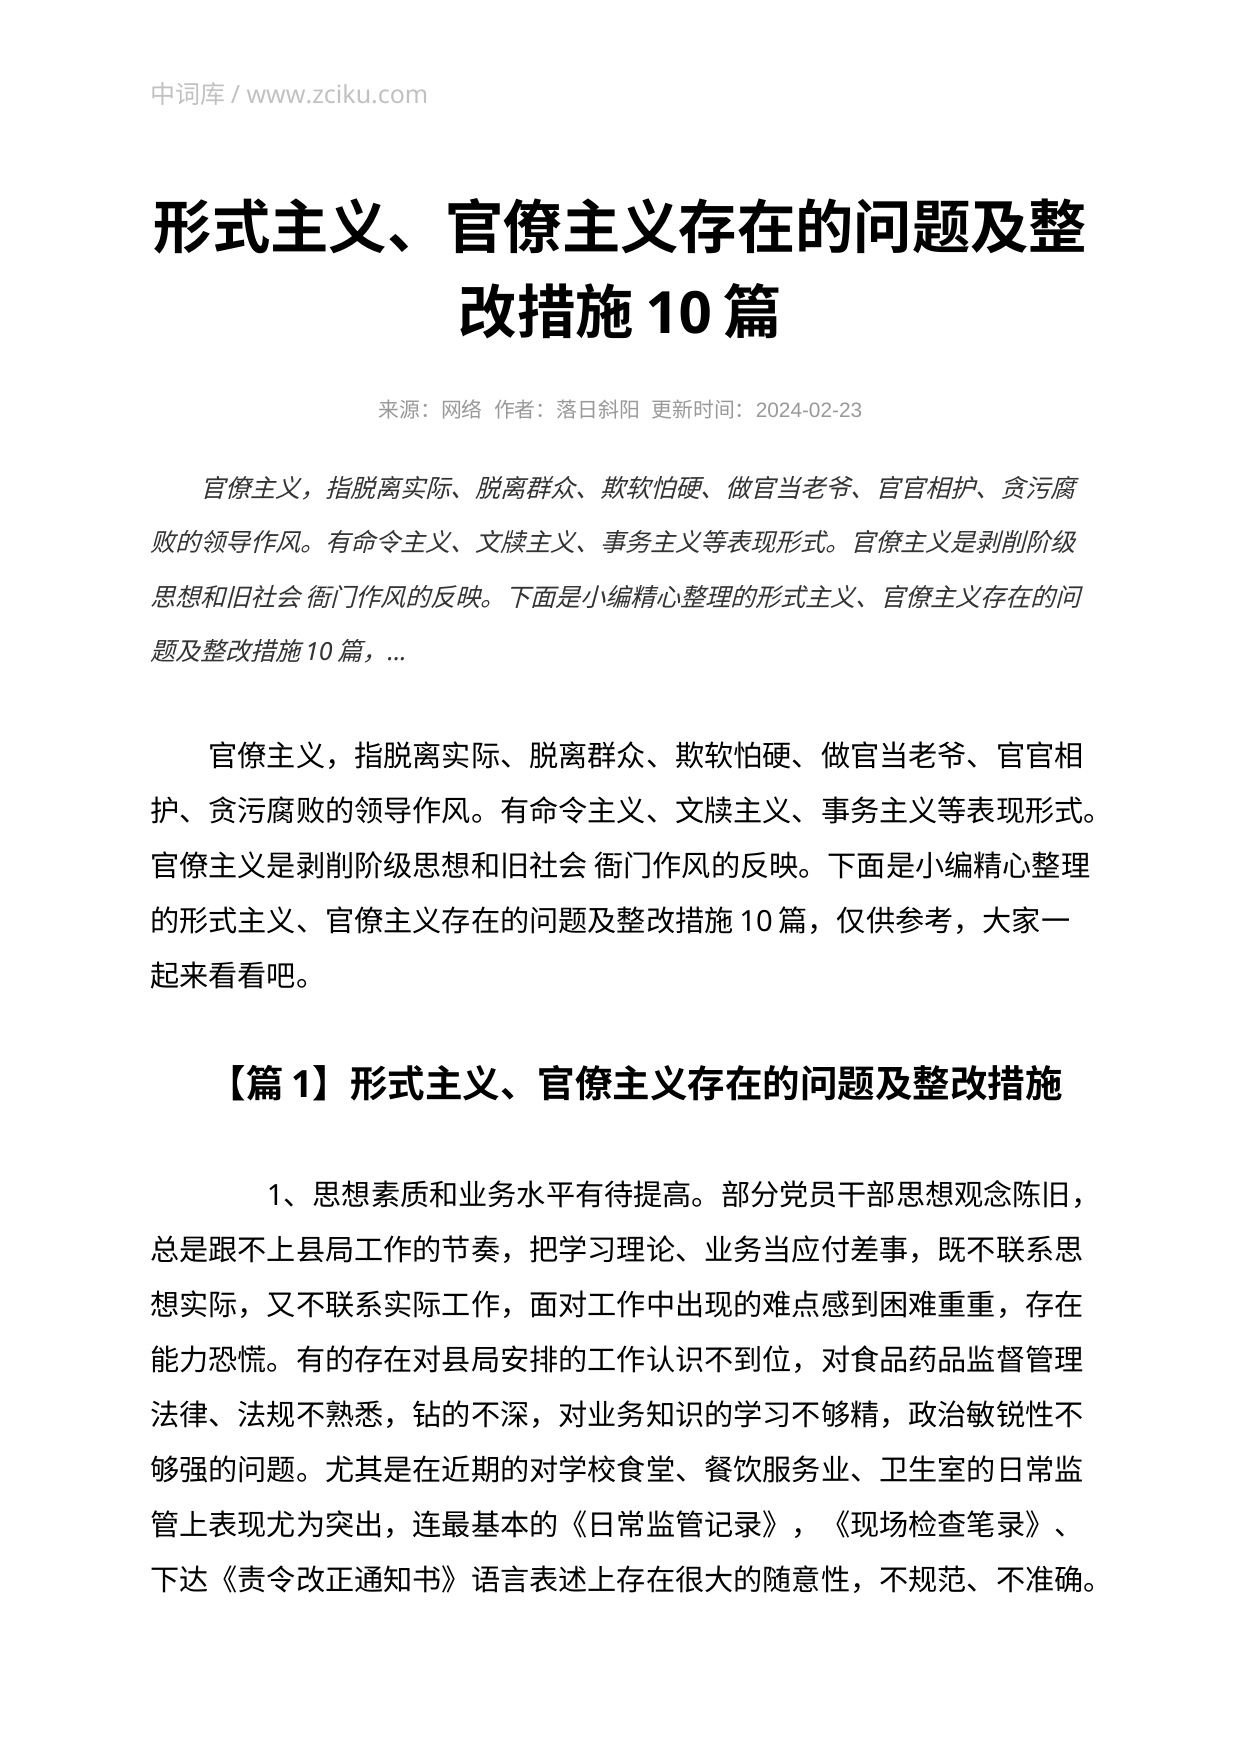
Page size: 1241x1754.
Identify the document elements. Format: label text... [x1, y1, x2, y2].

text 【篇1】形式主义、官僚主义存在的问题及整改措施 [150, 1054, 1090, 1108]
subtitle 形式主义、官僚主义存在的问题及整改措施10篇 [150, 181, 1090, 351]
text 官僚主义，指脱离实际、脱离群众、欺软怕硬、做官当老爷、官官相护、贪污腐败的领导作风。有命令主义、文牍主义、事务主义等表现形式。官僚主义是剥削阶级思想和旧社会 衙门作风的反映。下面是小编精心整理的形式主义、官僚主义存在的问题及整改措施10篇，... [150, 468, 1090, 668]
text 官僚主义，指脱离实际、脱离群众、欺软怕硬、做官当老爷、官官相护、贪污腐败的领导作风。有命令主义、文牍主义、事务主义等表现形式。官僚主义是剥削阶级思想和旧社会 衙门作风的反映。下面是小编精心整理的形式主义、官僚主义存在的问题及整改措施10篇，仅供参考，大家一起来看看吧。 [150, 733, 1090, 994]
text 来源：网络 作者：落日斜阳 更新时间：2024-02-23 [150, 397, 1090, 421]
text 1、思想素质和业务水平有待提高。部分党员干部思想观念陈旧，总是跟不上县局工作的节奏，把学习理论、业务当应付差事，既不联系思想实际，又不联系实际工作，面对工作中出现的难点感到困难重重，存在能力恐慌。有的存在对县局安排的工作认识不到位，对食品药品监督管理法律、法规不熟悉，钻的不深，对业务知识的学习不够精，政治敏锐性不够强的问题。尤其是在近期的对学校食堂、餐饮服务业、卫生室的日常监管上表现尤为突出，连最基本的《日常监管记录》，《现场检查笔录》、下达《责令改正通知书》语言表述上存在很大的随意性，不规范、不准确。 [150, 1172, 1090, 1598]
